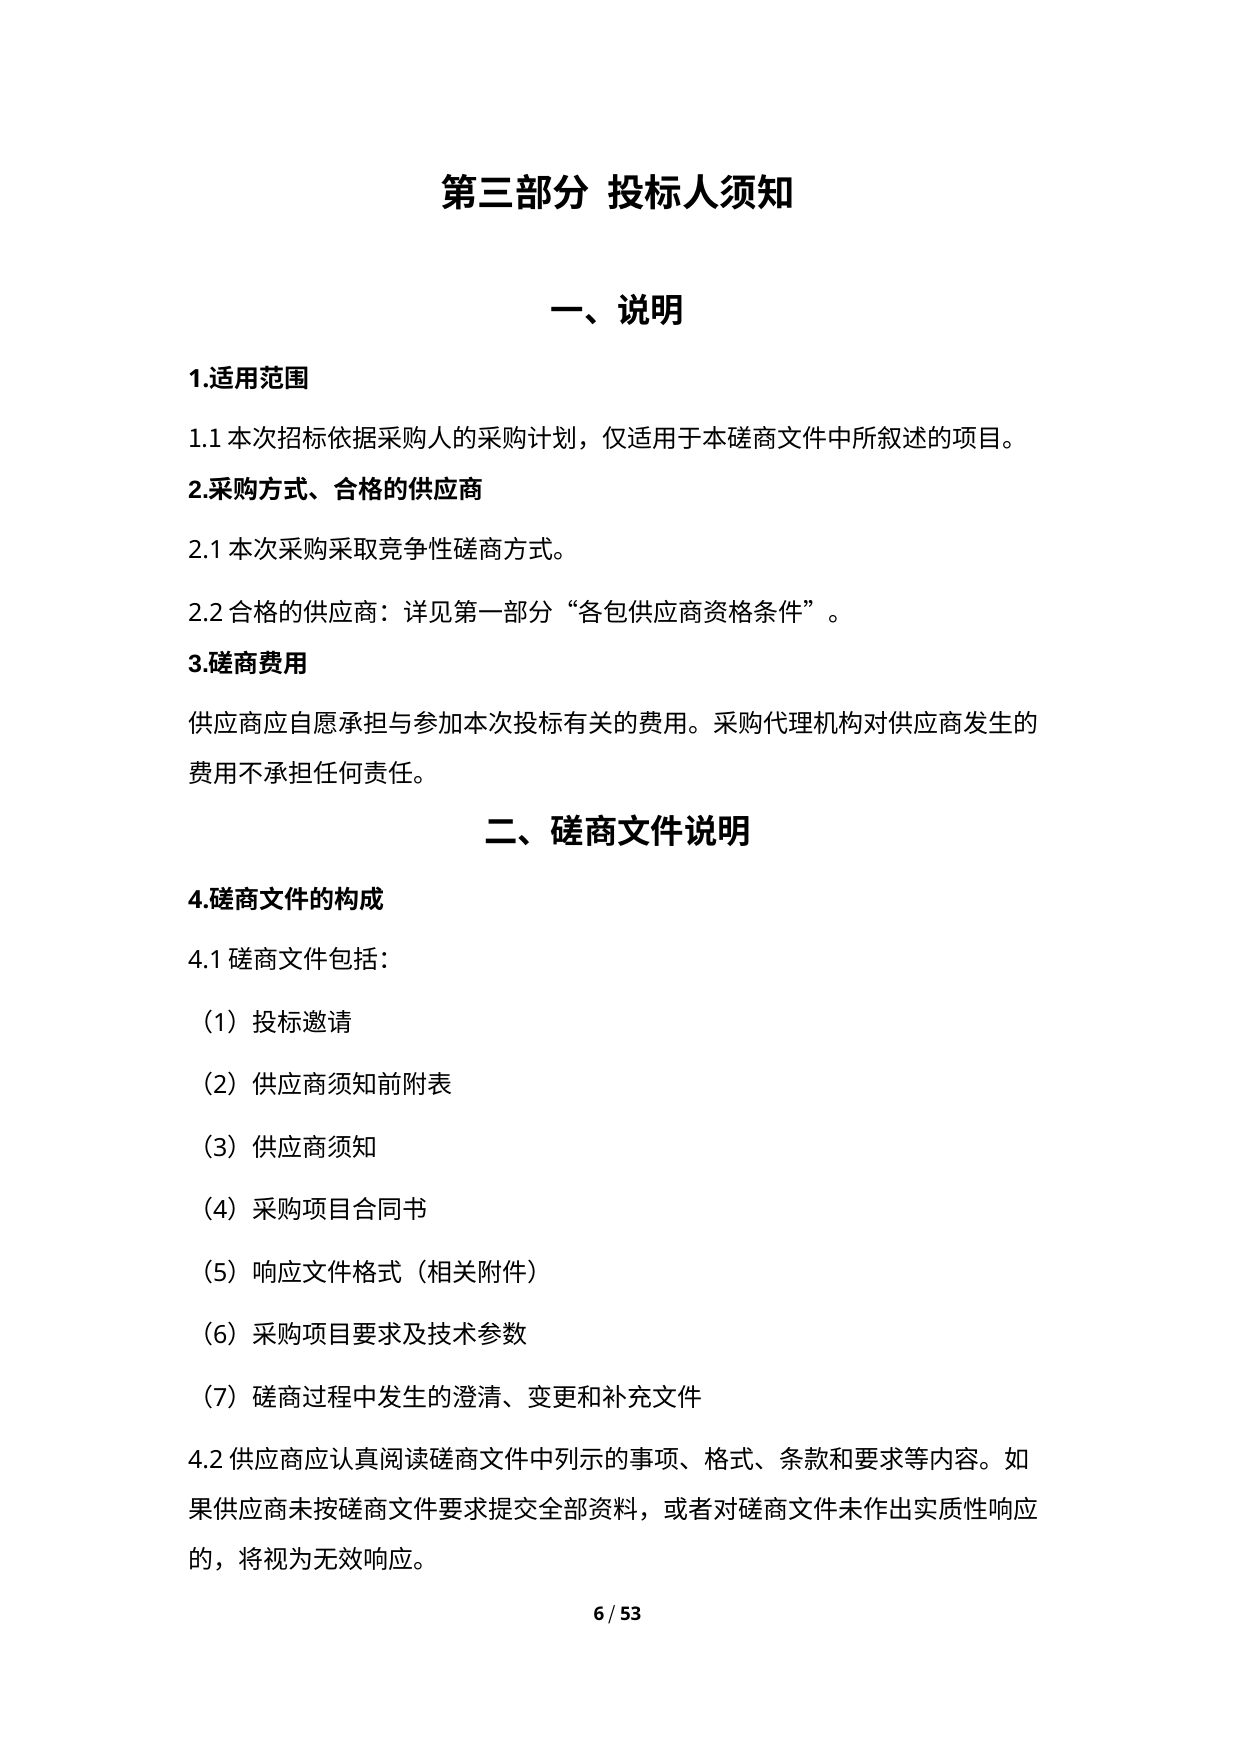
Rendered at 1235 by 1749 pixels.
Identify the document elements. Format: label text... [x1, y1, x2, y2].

text （4）采购项目合同书 [188, 1179, 1046, 1229]
text 2.2合格的供应商：详见第一部分“各包供应商资格条件”。 [188, 581, 1046, 631]
text （3）供应商须知 [188, 1116, 1046, 1166]
text （5）响应文件格式（相关附件） [188, 1241, 1046, 1291]
subtitle 3.磋商费用 [188, 644, 1046, 680]
subtitle 1.适用范围 [188, 359, 1046, 395]
text （7）磋商过程中发生的澄清、变更和补充文件 [188, 1366, 1046, 1416]
text 2.1本次采购采取竞争性磋商方式。 [188, 519, 1046, 569]
subtitle 4.磋商文件的构成 [188, 880, 1046, 916]
text 1.1本次招标依据采购人的采购计划，仅适用于本磋商文件中所叙述的项目。 [188, 407, 1046, 457]
text 供应商应自愿承担与参加本次投标有关的费用。采购代理机构对供应商发生的费用不承担任何责任。 [188, 692, 1046, 792]
subtitle 一、说明 [188, 283, 1046, 332]
text （2）供应商须知前附表 [188, 1054, 1046, 1104]
text （6）采购项目要求及技术参数 [188, 1304, 1046, 1354]
text （1）投标邀请 [188, 991, 1046, 1041]
text 4.2 供应商应认真阅读磋商文件中列示的事项、格式、条款和要求等内容。如果供应商未按磋商文件要求提交全部资料，或者对磋商文件未作出实质性响应的，将视为无效响应。 [188, 1429, 1046, 1579]
subtitle 二、磋商文件说明 [188, 805, 1046, 853]
subtitle 2.采购方式、合格的供应商 [188, 470, 1046, 506]
title 第三部分 投标人须知 [188, 162, 1046, 217]
text 4.1磋商文件包括： [188, 929, 1046, 979]
